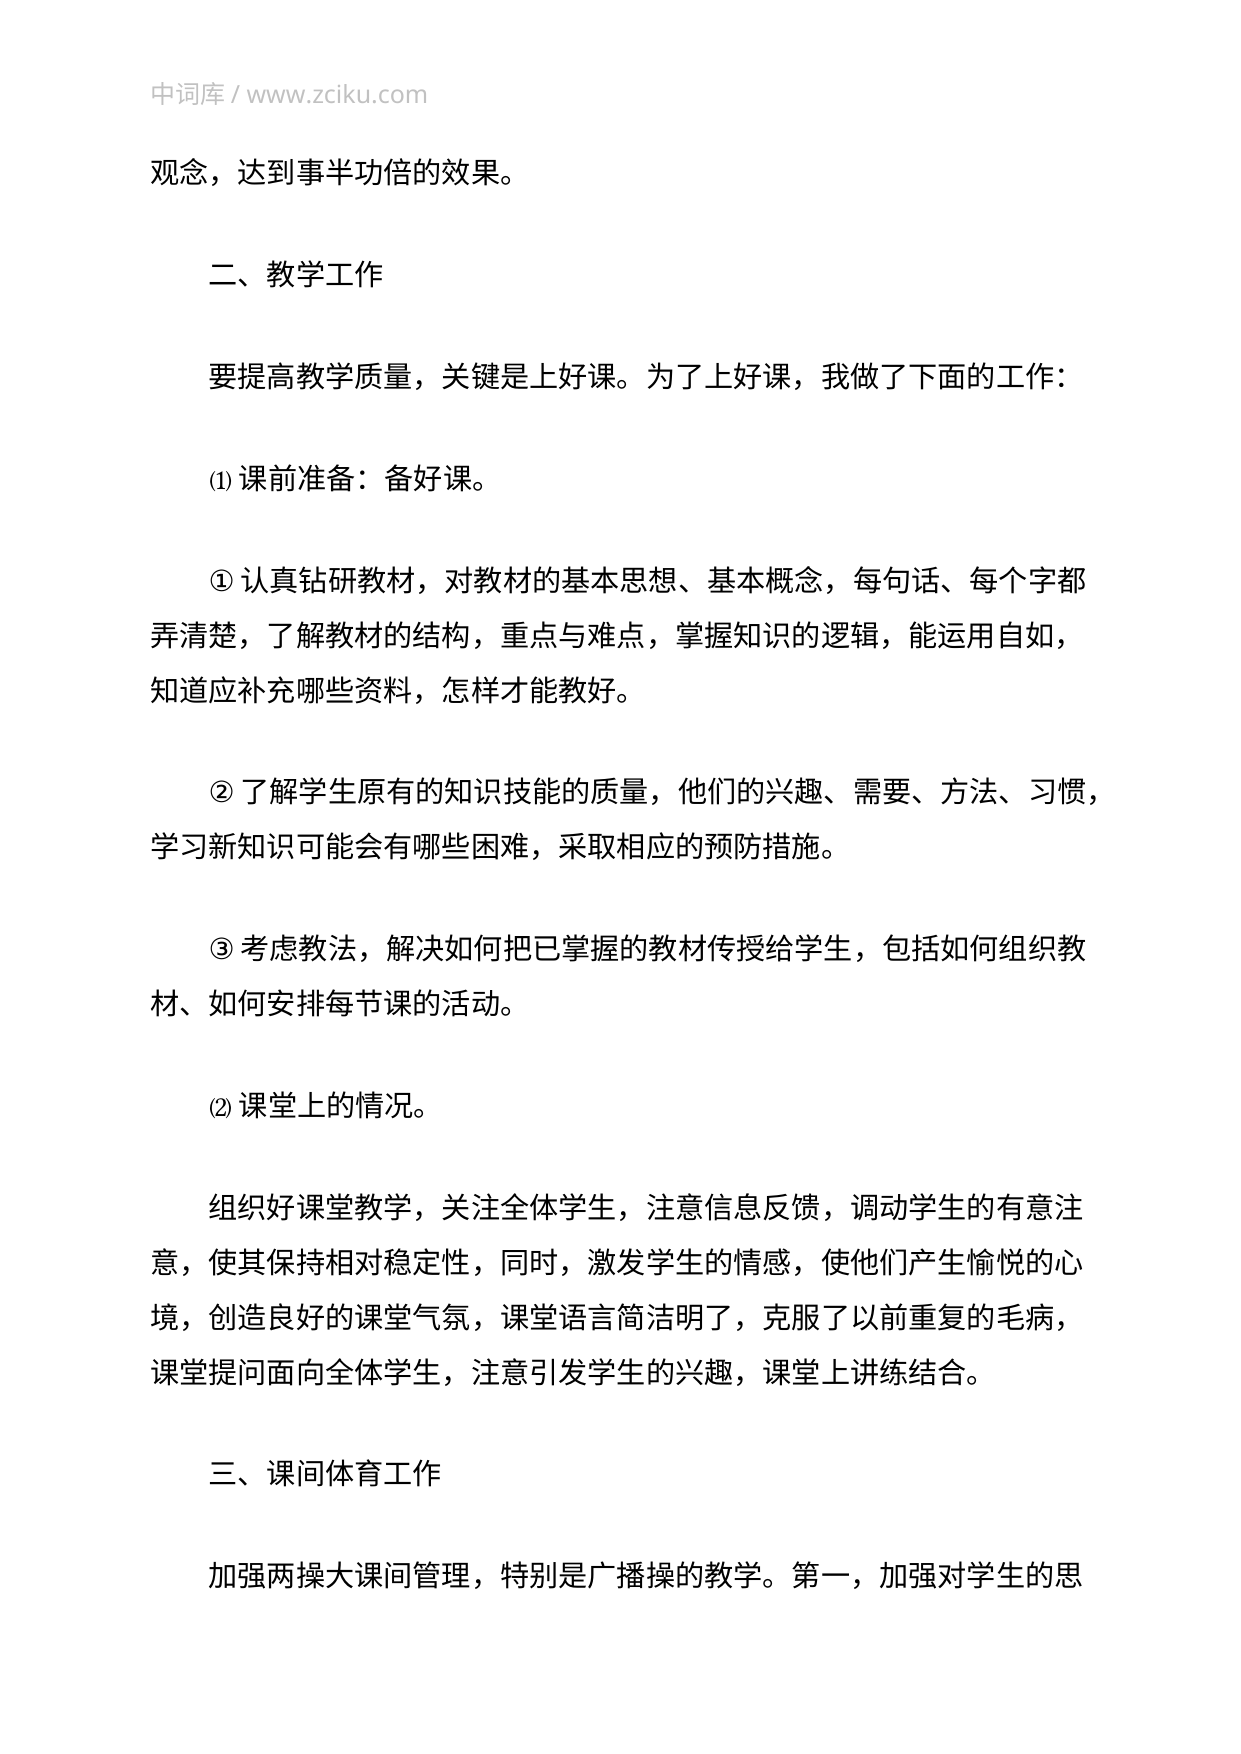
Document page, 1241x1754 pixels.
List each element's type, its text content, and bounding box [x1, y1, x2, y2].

text ①认真钻研教材，对教材的基本思想、基本概念，每句话、每个字都弄清楚，了解教材的结构，重点与难点，掌握知识的逻辑，能运用自如，知道应补充哪些资料，怎样才能教好。 [150, 557, 1090, 709]
text 三、课间体育工作 [150, 1451, 1090, 1493]
text 二、教学工作 [150, 252, 1090, 294]
text 组织好课堂教学，关注全体学生，注意信息反馈，调动学生的有意注意，使其保持相对稳定性，同时，激发学生的情感，使他们产生愉悦的心境，创造良好的课堂气氛，课堂语言简洁明了，克服了以前重复的毛病，课堂提问面向全体学生，注意引发学生的兴趣，课堂上讲练结合。 [150, 1184, 1090, 1391]
text ⑴课前准备：备好课。 [150, 455, 1090, 498]
text 要提高教学质量，关键是上好课。为了上好课，我做了下面的工作： [150, 353, 1090, 396]
text ③考虑教法，解决如何把已掌握的教材传授给学生，包括如何组织教材、如何安排每节课的活动。 [150, 926, 1090, 1023]
text ⑵课堂上的情况。 [150, 1082, 1090, 1125]
text ②了解学生原有的知识技能的质量，他们的兴趣、需要、方法、习惯，学习新知识可能会有哪些困难，采取相应的预防措施。 [150, 769, 1090, 866]
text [150, 1553, 1090, 1595]
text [150, 150, 1090, 192]
